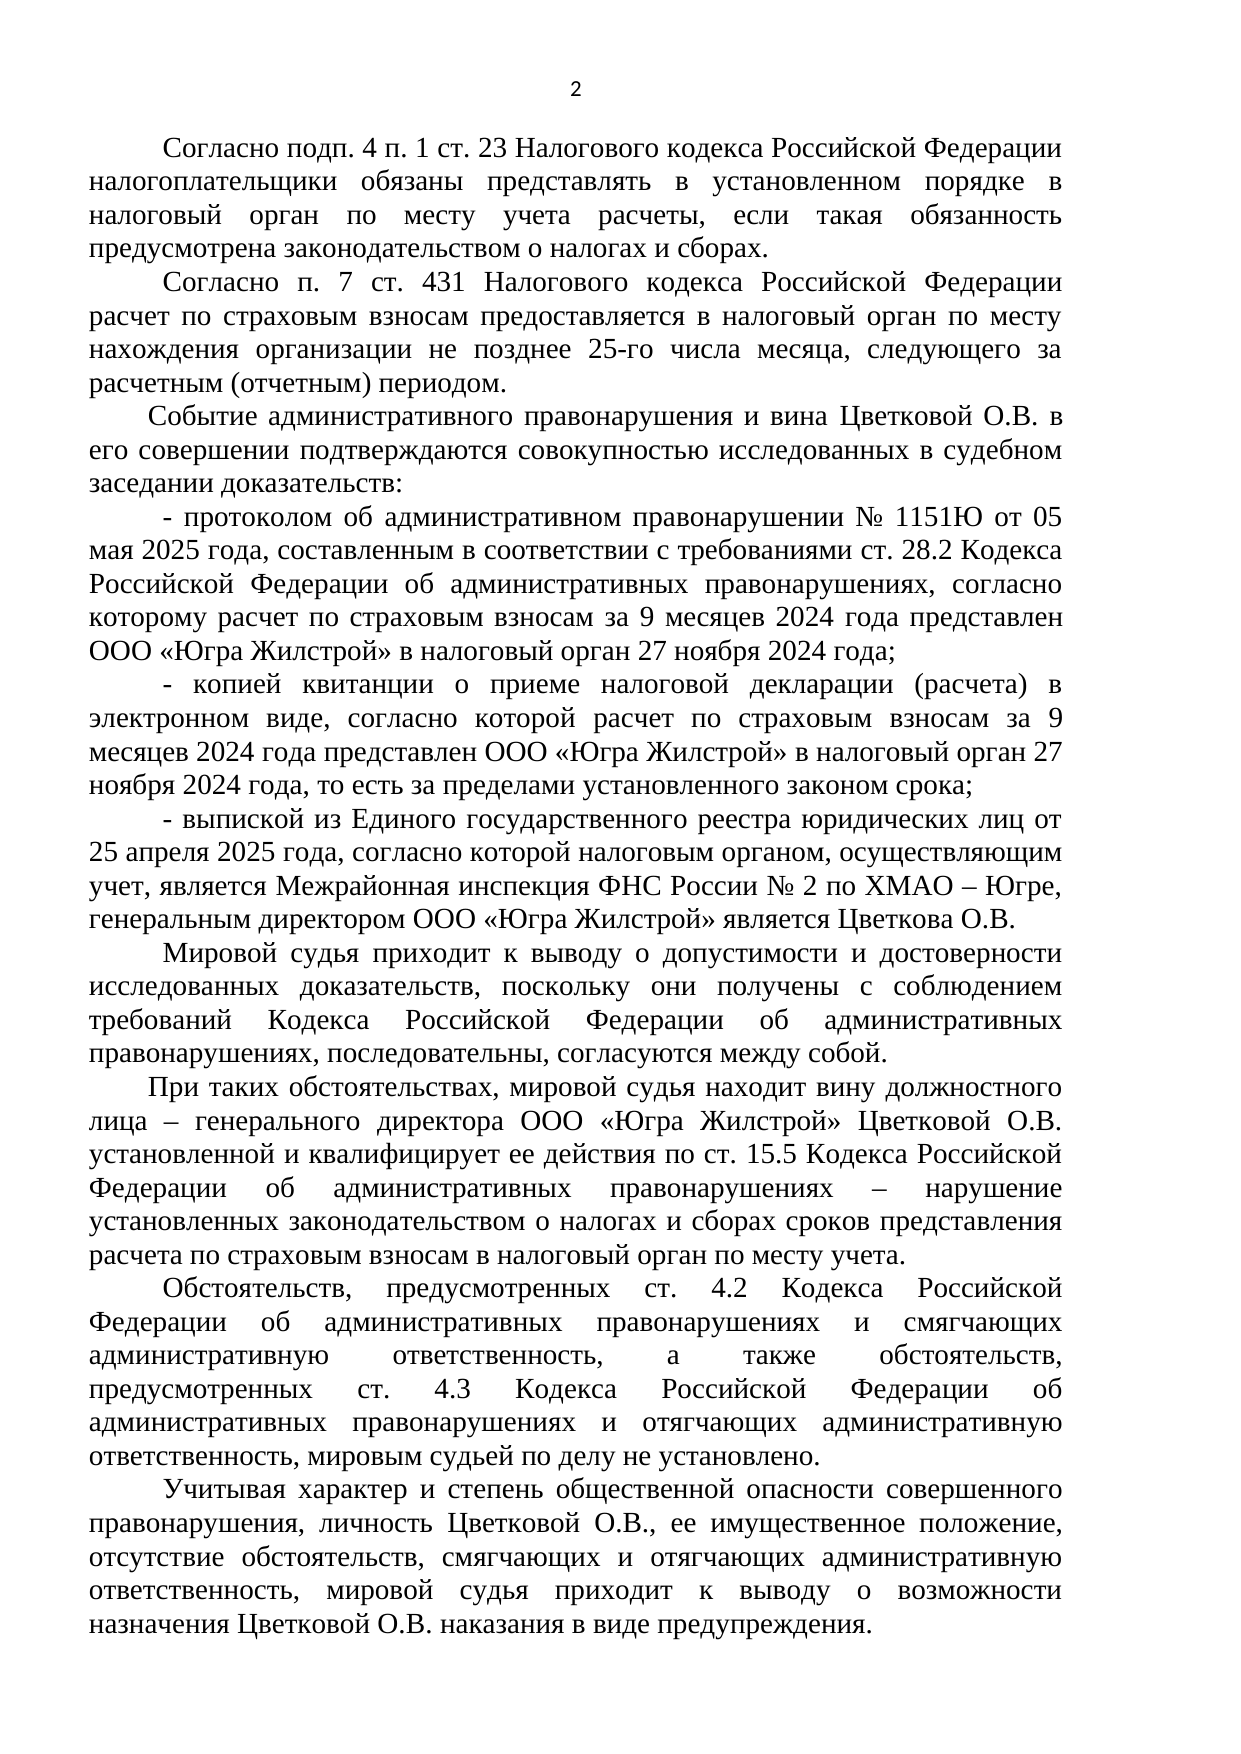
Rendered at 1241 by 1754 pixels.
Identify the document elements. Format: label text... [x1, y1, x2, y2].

text При таких обстоятельствах, мировой судья находит вину должностного лица – генерального директора ООО «Югра Жилстрой» Цветковой О.В. установленной и квалифицирует ее действия по ст. 15.5 Кодекса Российской Федерации об административных правонарушениях – нарушение установленных законодательством о налогах и сборах сроков представления расчета по страховым взносам в налоговый орган по месту учета. [89, 1069, 1063, 1270]
text - выпиской из Единого государственного реестра юридических лиц от 25 апреля 2025 года, согласно которой налоговым органом, осуществляющим учет, является Межрайонная инспекция ФНС России № 2 по ХМАО – Югре, генеральным директором ООО «Югра Жилстрой» является Цветкова О.В. [89, 801, 1063, 935]
text Согласно подп. 4 п. 1 ст. 23 Налогового кодекса Российской Федерации налогоплательщики обязаны представлять в установленном порядке в налоговый орган по месту учета расчеты, если такая обязанность предусмотрена законодательством о налогах и сборах. [89, 130, 1063, 264]
text Обстоятельств, предусмотренных ст. 4.2 Кодекса Российской Федерации об административных правонарушениях и смягчающих административную ответственность, а также обстоятельств, предусмотренных ст. 4.3 Кодекса Российской Федерации об административных правонарушениях и отягчающих административную ответственность, мировым судьей по делу не установлено. [89, 1270, 1063, 1472]
text Согласно п. 7 ст. 431 Налогового кодекса Российской Федерации расчет по страховым взносам предоставляется в налоговый орган по месту нахождения организации не позднее 25-го числа месяца, следующего за расчетным (отчетным) периодом. [89, 264, 1063, 398]
text Учитывая характер и степень общественной опасности совершенного правонарушения, личность Цветковой О.В., ее имущественное положение, отсутствие обстоятельств, смягчающих и отягчающих административную ответственность, мировой судья приходит к выводу о возможности назначения Цветковой О.В. наказания в виде предупреждения. [89, 1472, 1063, 1639]
text Событие административного правонарушения и вина Цветковой О.В. в его совершении подтверждаются совокупностью исследованных в судебном заседании доказательств: [89, 398, 1063, 499]
text Мировой судья приходит к выводу о допустимости и достоверности исследованных доказательств, поскольку они получены с соблюдением требований Кодекса Российской Федерации об административных правонарушениях, последовательны, согласуются между собой. [89, 935, 1063, 1069]
text - копией квитанции о приеме налоговой декларации (расчета) в электронном виде, согласно которой расчет по страховым взносам за 9 месяцев 2024 года представлен ООО «Югра Жилстрой» в налоговый орган 27 ноября 2024 года, то есть за пределами установленного законом срока; [89, 667, 1063, 801]
text - протоколом об административном правонарушении № 1151Ю от 05 мая 2025 года, составленным в соответствии с требованиями ст. 28.2 Кодекса Российской Федерации об административных правонарушениях, согласно которому расчет по страховым взносам за 9 месяцев 2024 года представлен ООО «Югра Жилстрой» в налоговый орган 27 ноября 2024 года; [89, 499, 1063, 667]
